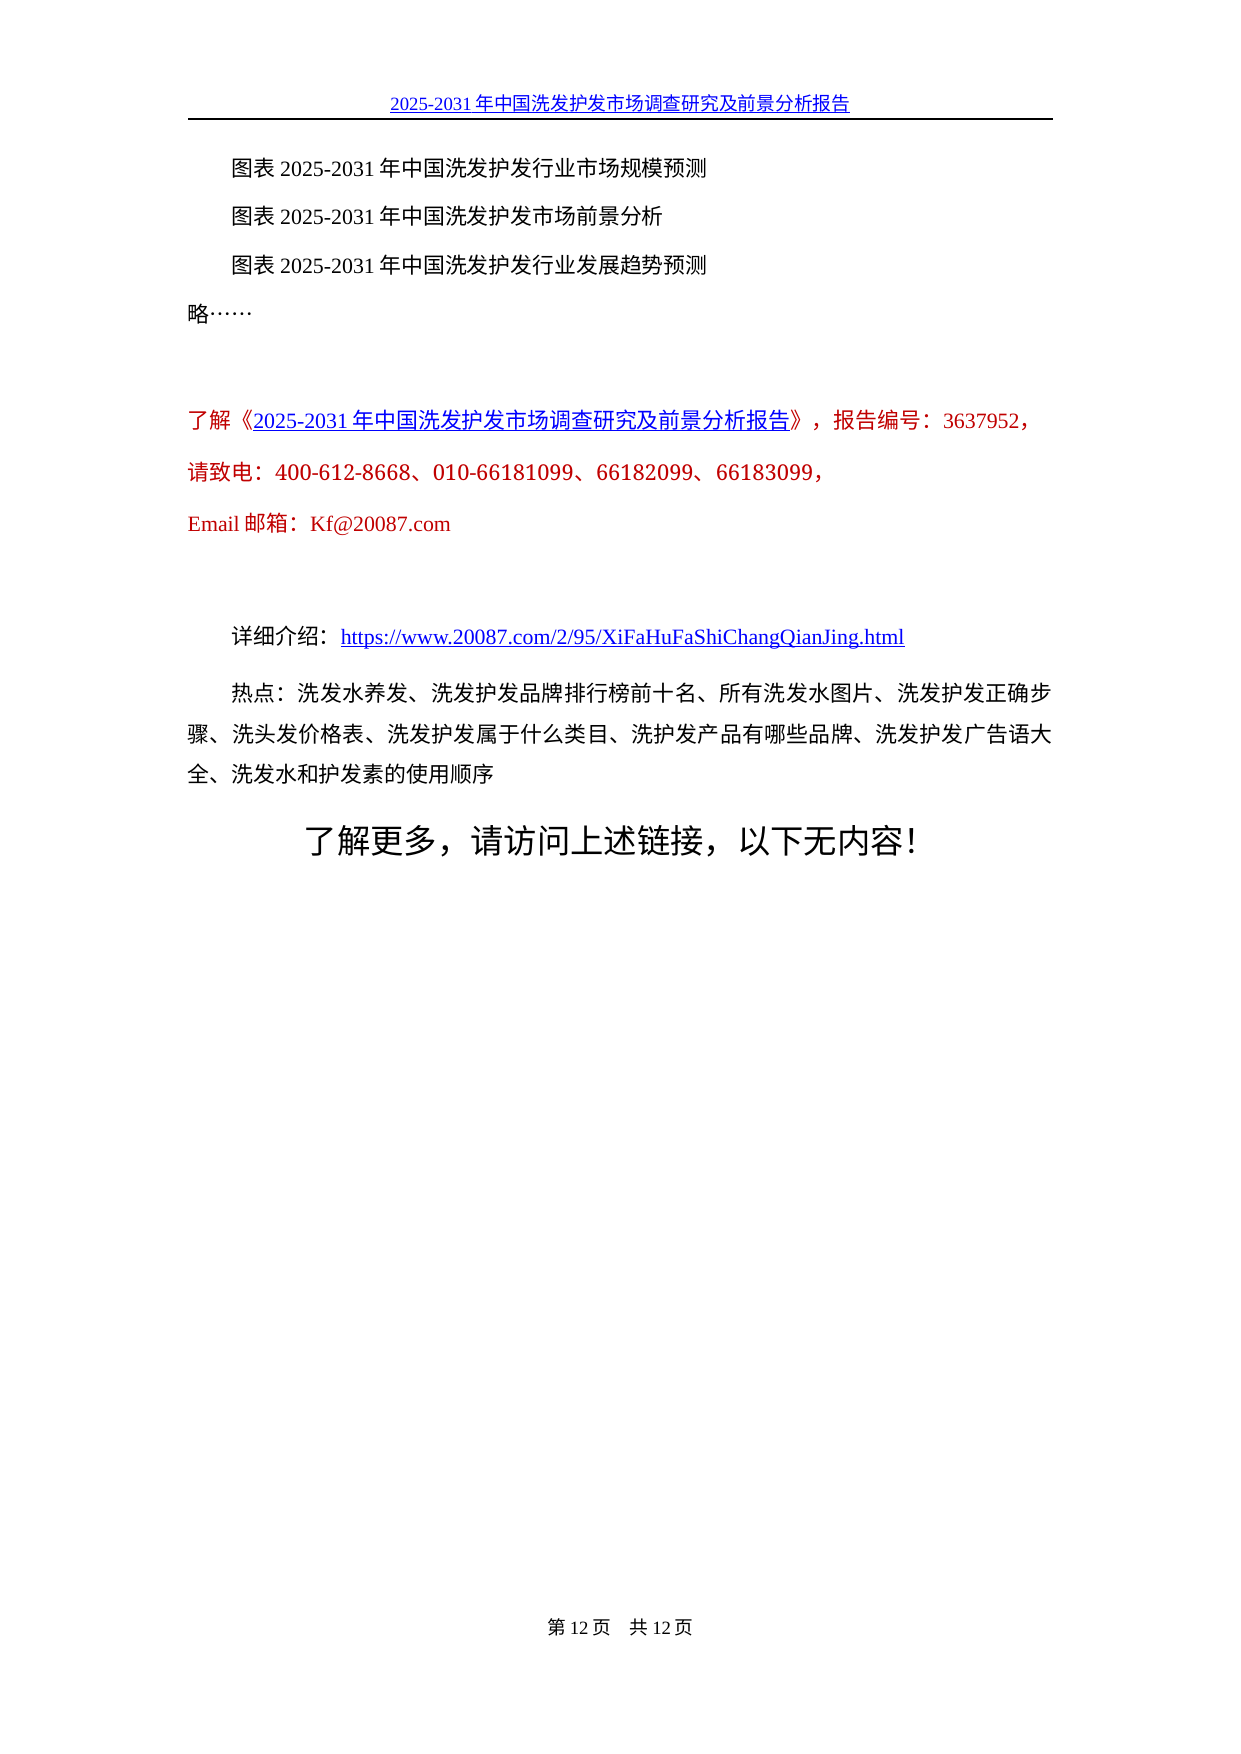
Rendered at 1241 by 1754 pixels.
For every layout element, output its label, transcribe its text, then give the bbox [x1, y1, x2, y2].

text 详细介绍：https://www.20087.com/2/95/XiFaHuFaShiChangQianJing.html [187, 619, 1053, 651]
text 热点：洗发水养发、洗发护发品牌排行榜前十名、所有洗发水图片、洗发护发正确步骤、洗头发价格表、洗发护发属于什么类目、洗护发产品有哪些品牌、洗发护发广告语大全、洗发水和护发素的使用顺序 [187, 676, 1053, 789]
text Email邮箱：Kf@20087.com [187, 506, 1053, 538]
text 请致电：400-612-8668、010-66181099、66182099、66183099， [187, 454, 1053, 487]
title 了解更多，请访问上述链接，以下无内容！ [187, 807, 1053, 872]
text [187, 150, 1053, 329]
text 了解《2025-2031年中国洗发护发市场调查研究及前景分析报告》，报告编号：3637952， [187, 403, 1053, 435]
